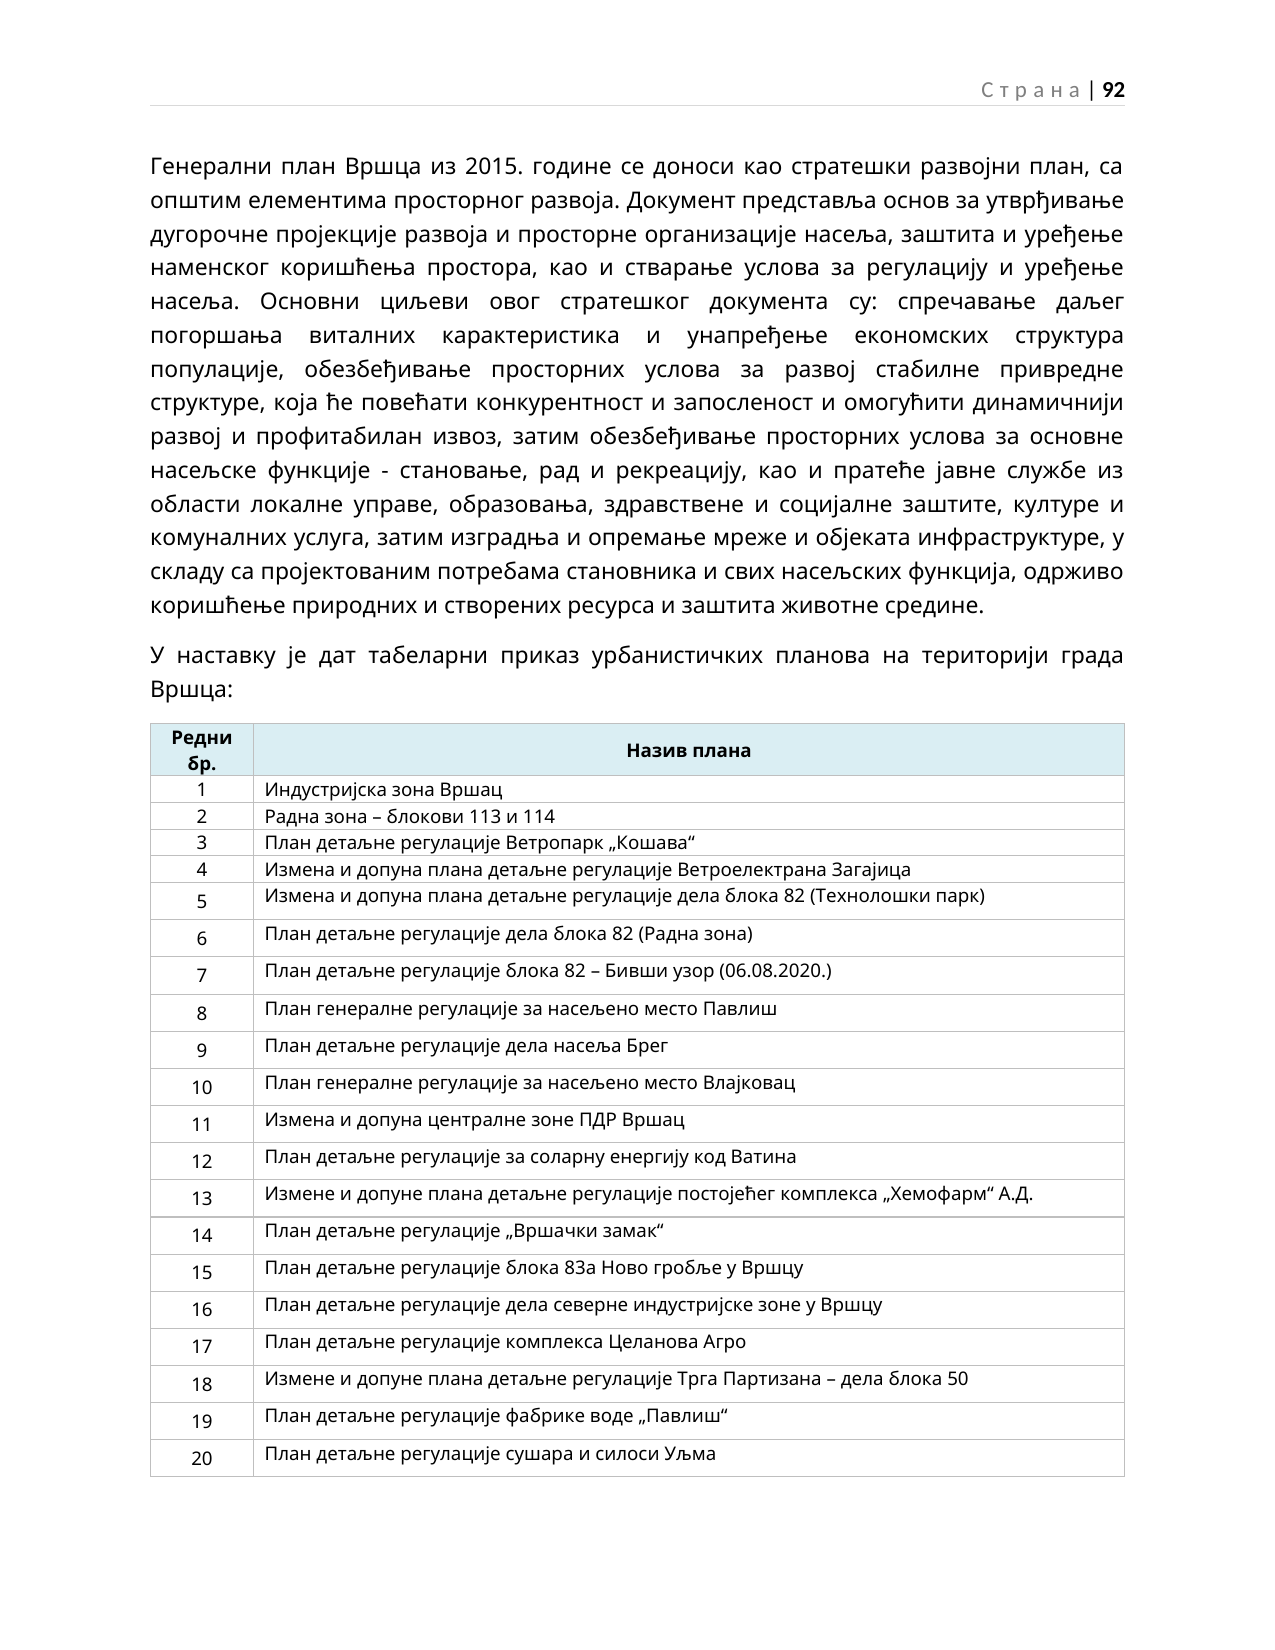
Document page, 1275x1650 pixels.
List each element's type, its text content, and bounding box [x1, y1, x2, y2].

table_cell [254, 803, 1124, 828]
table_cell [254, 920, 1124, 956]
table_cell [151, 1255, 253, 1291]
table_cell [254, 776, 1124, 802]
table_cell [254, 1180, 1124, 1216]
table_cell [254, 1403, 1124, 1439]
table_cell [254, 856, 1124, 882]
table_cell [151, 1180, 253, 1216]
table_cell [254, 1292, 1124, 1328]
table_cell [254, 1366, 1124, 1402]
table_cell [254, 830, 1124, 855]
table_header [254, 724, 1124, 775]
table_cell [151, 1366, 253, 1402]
text У наставку је дат табеларни приказ урбанистичких планова на територији града Вршца: [150, 639, 1125, 704]
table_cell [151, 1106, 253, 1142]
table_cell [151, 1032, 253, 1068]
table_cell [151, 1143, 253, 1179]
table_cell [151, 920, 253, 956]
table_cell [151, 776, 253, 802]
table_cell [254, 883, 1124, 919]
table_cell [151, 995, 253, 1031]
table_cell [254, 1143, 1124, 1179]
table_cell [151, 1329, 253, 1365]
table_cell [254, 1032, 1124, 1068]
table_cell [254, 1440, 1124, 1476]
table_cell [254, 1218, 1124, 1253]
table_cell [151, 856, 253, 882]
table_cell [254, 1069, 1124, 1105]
text Генерални план Вршца из 2015. године се доноси као стратешки развојни план, са општим елементима просторног развоја. Документ представља основ за утврђивање дугорочне пројекције развоја и просторне организације насеља, заштита и уређење наменског коришћења простора, као и стварање услова за регулацију и уређење насеља. Основни циљеви овог стратешког документа су: спречавање даљег погоршања виталних карактеристика и унапређење економских структура популације, обезбеђивање просторних услова за развој стабилне привредне структуре, која ће повећати конкурентност и запосленост и омогућити динамичнији развој и профитабилан извоз, затим обезбеђивање просторних услова за основне насељске функције - становање, рад и рекреацију, као и пратеће јавне службе из области локалне управе, образовања, здравствене и социјалне заштите, културе и комуналних услуга, затим изградња и опремање мреже и објеката инфраструктуре, у складу са пројектованим потребама становника и свих насељских функција, одрживо коришћење природних и створених ресурса и заштита животне средине. [150, 150, 1125, 620]
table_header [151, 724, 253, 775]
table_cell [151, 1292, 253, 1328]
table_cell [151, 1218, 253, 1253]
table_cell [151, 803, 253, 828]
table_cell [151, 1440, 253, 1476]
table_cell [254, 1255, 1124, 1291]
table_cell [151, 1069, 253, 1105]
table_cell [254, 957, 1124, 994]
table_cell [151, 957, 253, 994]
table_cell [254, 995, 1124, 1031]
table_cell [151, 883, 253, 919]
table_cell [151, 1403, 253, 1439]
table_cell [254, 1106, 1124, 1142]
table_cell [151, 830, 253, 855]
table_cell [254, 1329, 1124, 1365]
